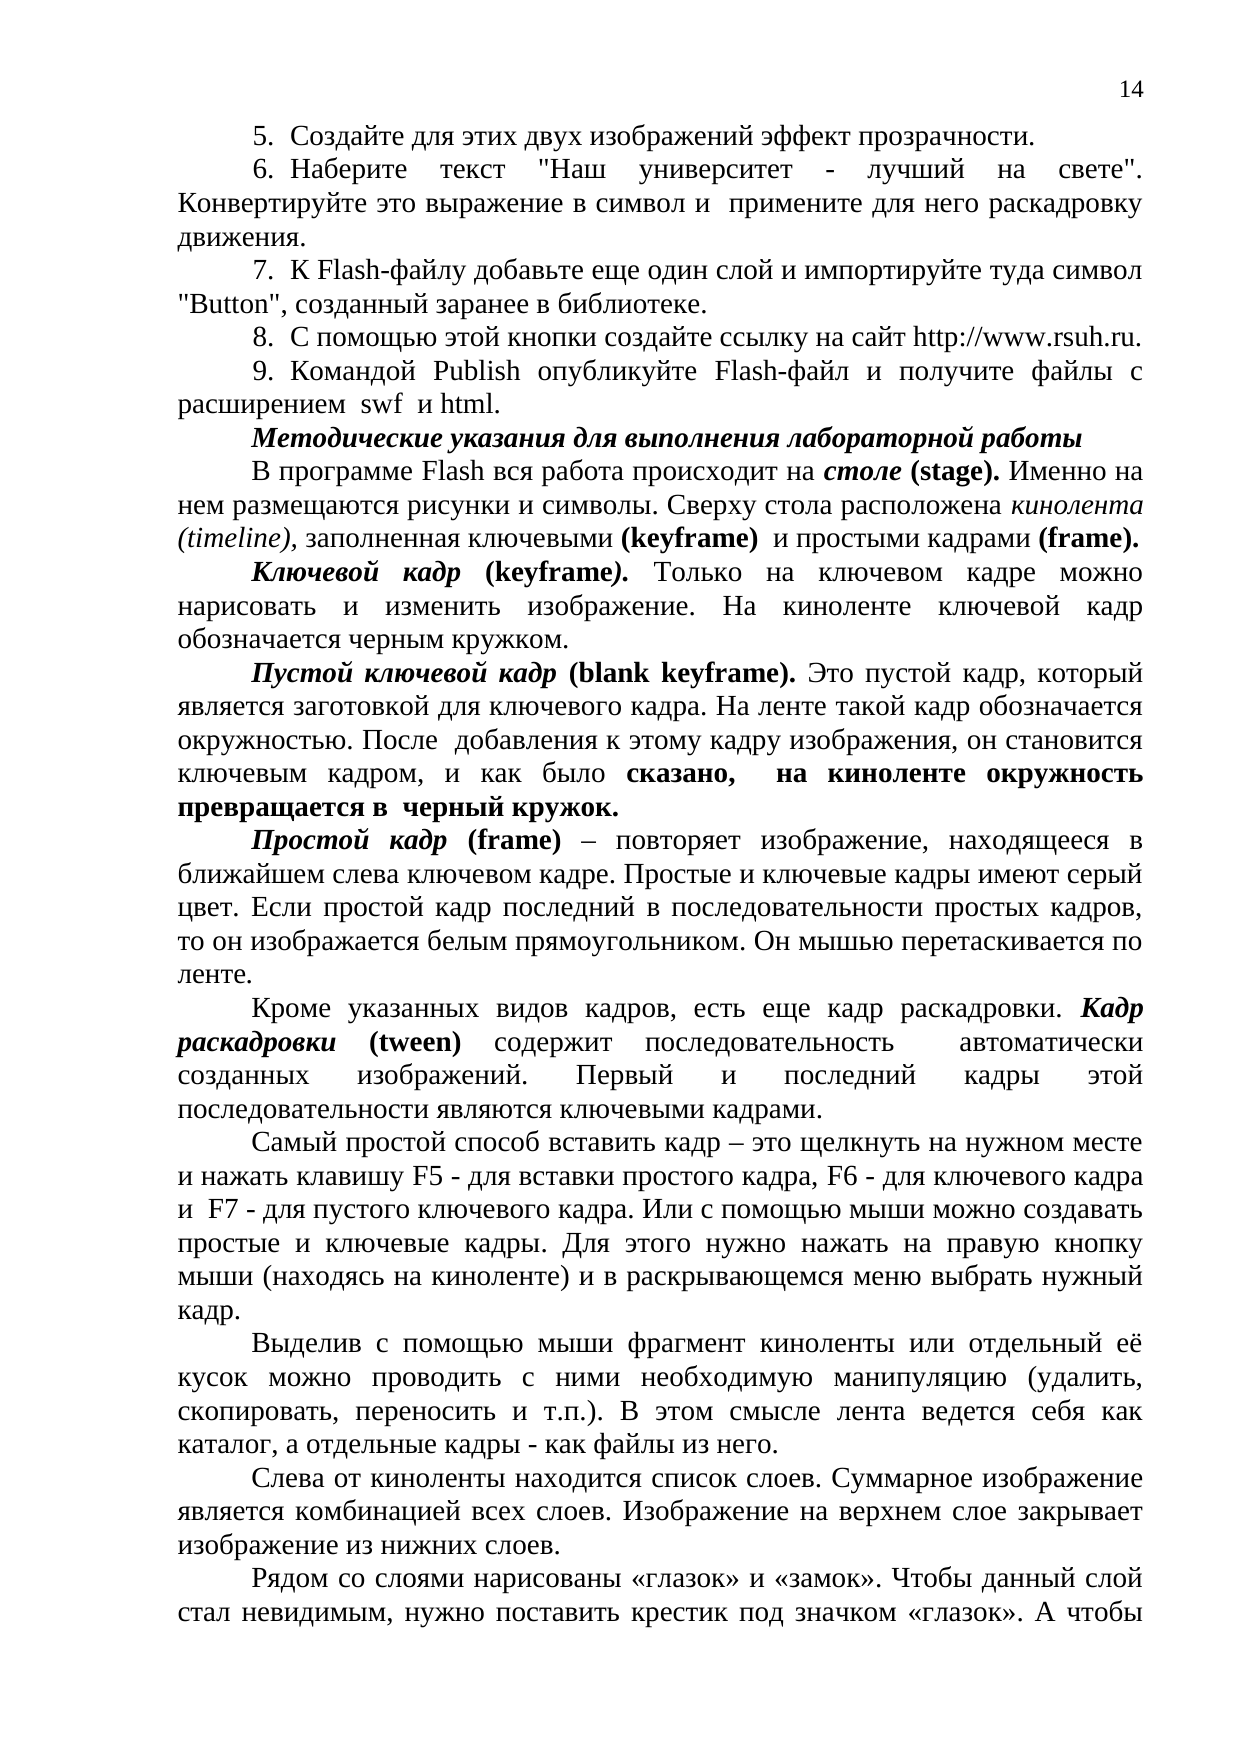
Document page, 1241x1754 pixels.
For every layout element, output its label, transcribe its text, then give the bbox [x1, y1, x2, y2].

list Командой Publish опубликуйте Flash-файл и получите файлы с расширением swf и html. [177, 353, 1144, 420]
list Создайте для этих двух изображений эффект прозрачности. [177, 118, 1144, 152]
text Кроме указанных видов кадров, есть еще кадр раскадровки. Кадр раскадровки (tween) содержит последовательность автоматически созданных изображений. Первый и последний кадры этой последовательности являются ключевыми кадрами. [177, 990, 1144, 1124]
text Пустой ключевой кадр (blank keyframe). Это пустой кадр, который является заготовкой для ключевого кадра. На ленте такой кадр обозначается окружностью. После добавления к этому кадру изображения, он становится ключевым кадром, и как было сказано, на киноленте окружность превращается в черный кружок. [177, 655, 1144, 822]
text Выделив с помощью мыши фрагмент киноленты или отдельный её кусок можно проводить с ними необходимую манипуляцию (удалить, скопировать, переносить и т.п.). В этом смысле лента ведется себя как каталог, а отдельные кадры - как файлы из него. [177, 1326, 1144, 1460]
list К Flash-файлу добавьте еще один слой и импортируйте туда символ "Button", созданный заранее в библиотеке. [177, 252, 1144, 319]
text Ключевой кадр (keyframe). Только на ключевом кадре можно нарисовать и изменить изображение. На киноленте ключевой кадр обозначается черным кружком. [177, 554, 1144, 655]
text Слева от киноленты находится список слоев. Суммарное изображение является комбинацией всех слоев. Изображение на верхнем слое закрывает изображение из нижних слоев. [177, 1460, 1144, 1560]
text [177, 1560, 1144, 1627]
list С помощью этой кнопки создайте ссылку на сайт http://www.rsuh.ru. [177, 319, 1144, 353]
text Простой кадр (frame) – повторяет изображение, находящееся в ближайшем слева ключевом кадре. Простые и ключевые кадры имеют серый цвет. Если простой кадр последний в последовательности простых кадров, то он изображается белым прямоугольником. Он мышью перетаскивается по ленте. [177, 822, 1144, 990]
text В программе Flash вся работа происходит на столе (stage). Именно на нем размещаются рисунки и символы. Сверху стола расположена кинолента (timeline), заполненная ключевыми (keyframe) и простыми кадрами (frame). [177, 453, 1144, 554]
text Самый простой способ вставить кадр – это щелкнуть на нужном месте и нажать клавишу F5 - для вставки простого кадра, F6 - для ключевого кадра и F7 - для пустого ключевого кадра. Или с помощью мыши можно создавать простые и ключевые кадры. Для этого нужно нажать на правую кнопку мыши (находясь на киноленте) и в раскрывающемся меню выбрать нужный кадр. [177, 1124, 1144, 1326]
text Методические указания для выполнения лабораторной работы [177, 420, 1144, 453]
list Наберите текст "Наш университет - лучший на свете". Конвертируйте это выражение в символ и примените для него раскадровку движения. [177, 152, 1144, 252]
